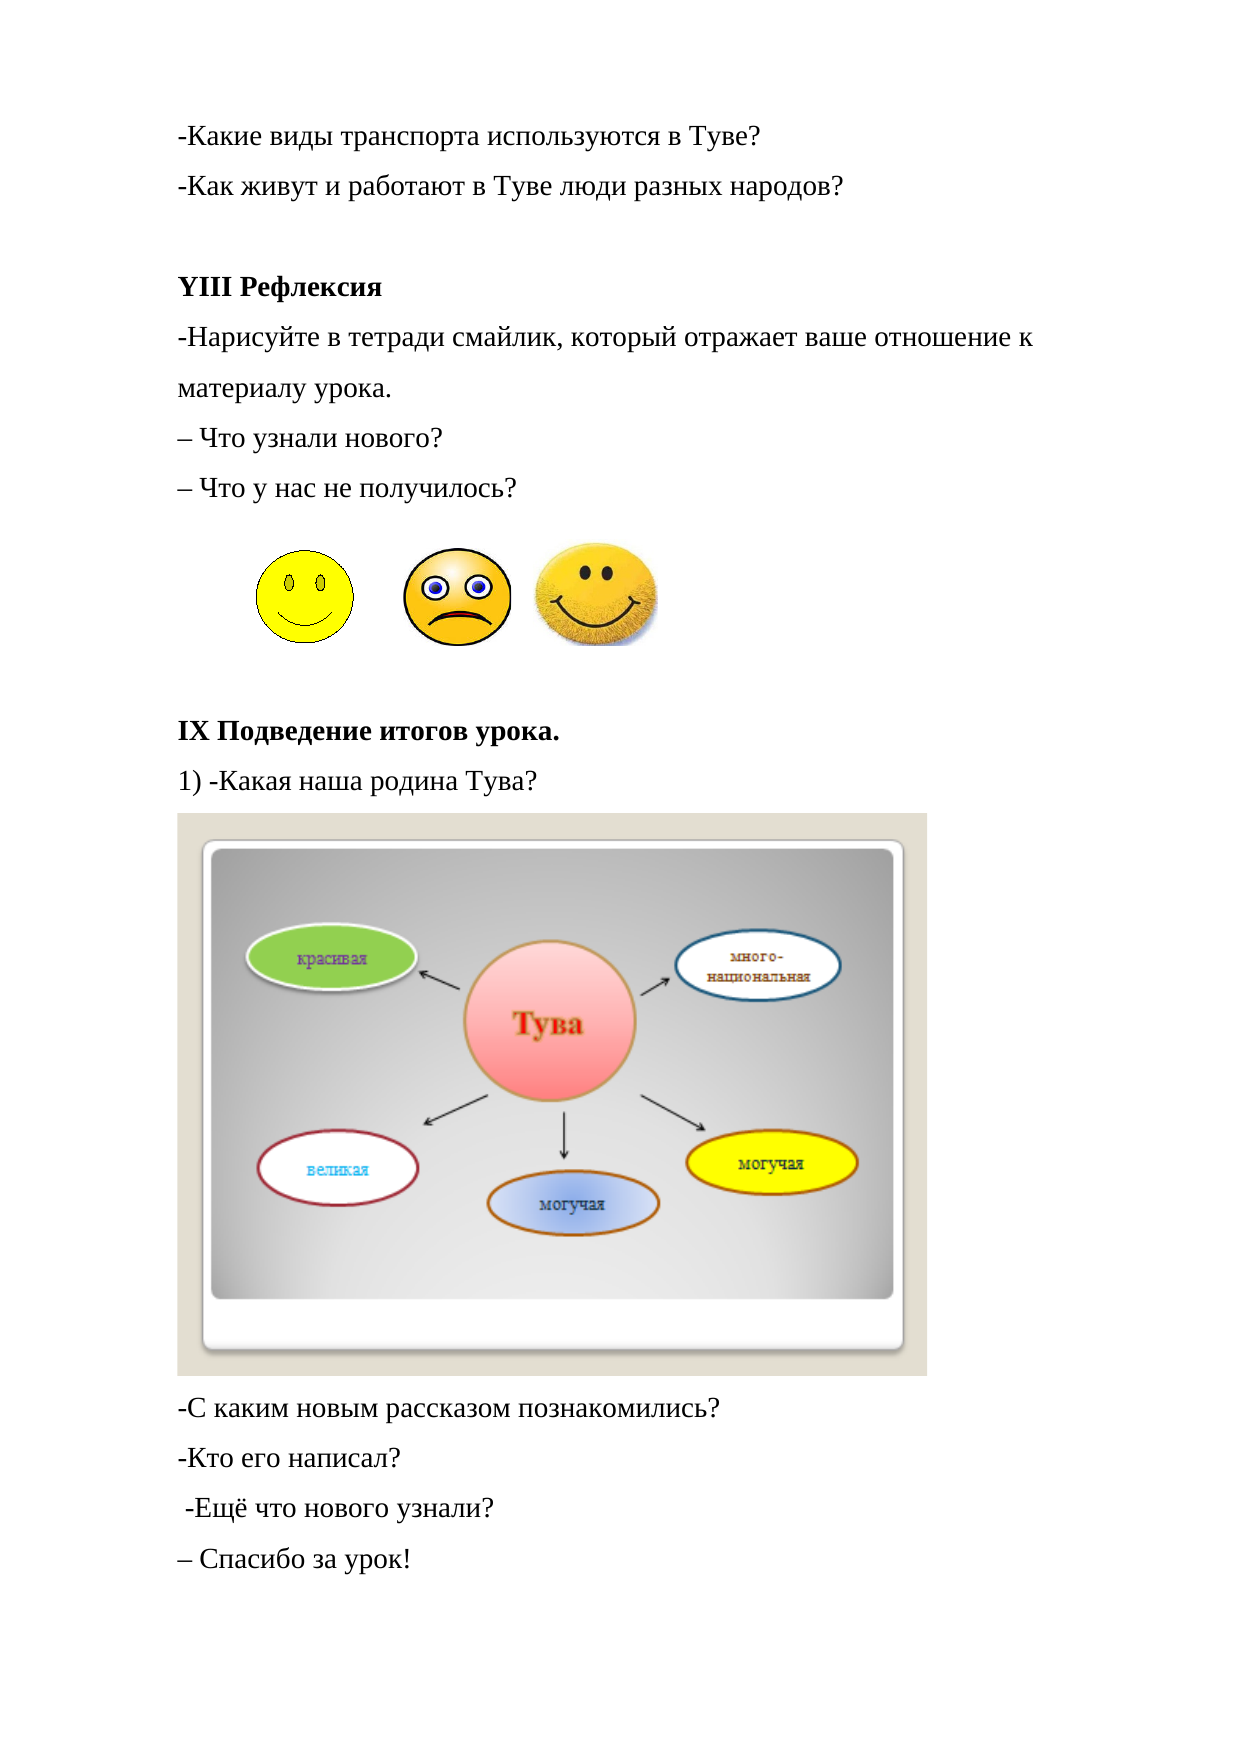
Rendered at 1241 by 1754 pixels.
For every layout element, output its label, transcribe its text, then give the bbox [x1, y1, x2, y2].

text -Ещё что нового узнали? [177, 1491, 1152, 1524]
text -С каким новым рассказом познакомились? [177, 1390, 1152, 1423]
text YIII Рефлексия [177, 269, 1152, 303]
text -Как живут и работают в Туве люди разных народов? [177, 168, 1152, 202]
text – Спасибо за урок! [177, 1541, 1152, 1574]
text IX Подведение итогов урока. [177, 713, 1152, 746]
text -Нарисуйте в тетради смайлик, который отражает ваше отношение к материалу урока. [177, 319, 1152, 403]
picture [403, 548, 512, 646]
text -Кто его написал? [177, 1440, 1152, 1474]
text 1) -Какая наша родина Тува? [177, 763, 1152, 797]
text – Что узнали нового? [177, 420, 1152, 453]
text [177, 118, 1152, 152]
picture [532, 539, 658, 646]
picture [177, 813, 928, 1376]
text – Что у нас не получилось? [177, 470, 1152, 504]
